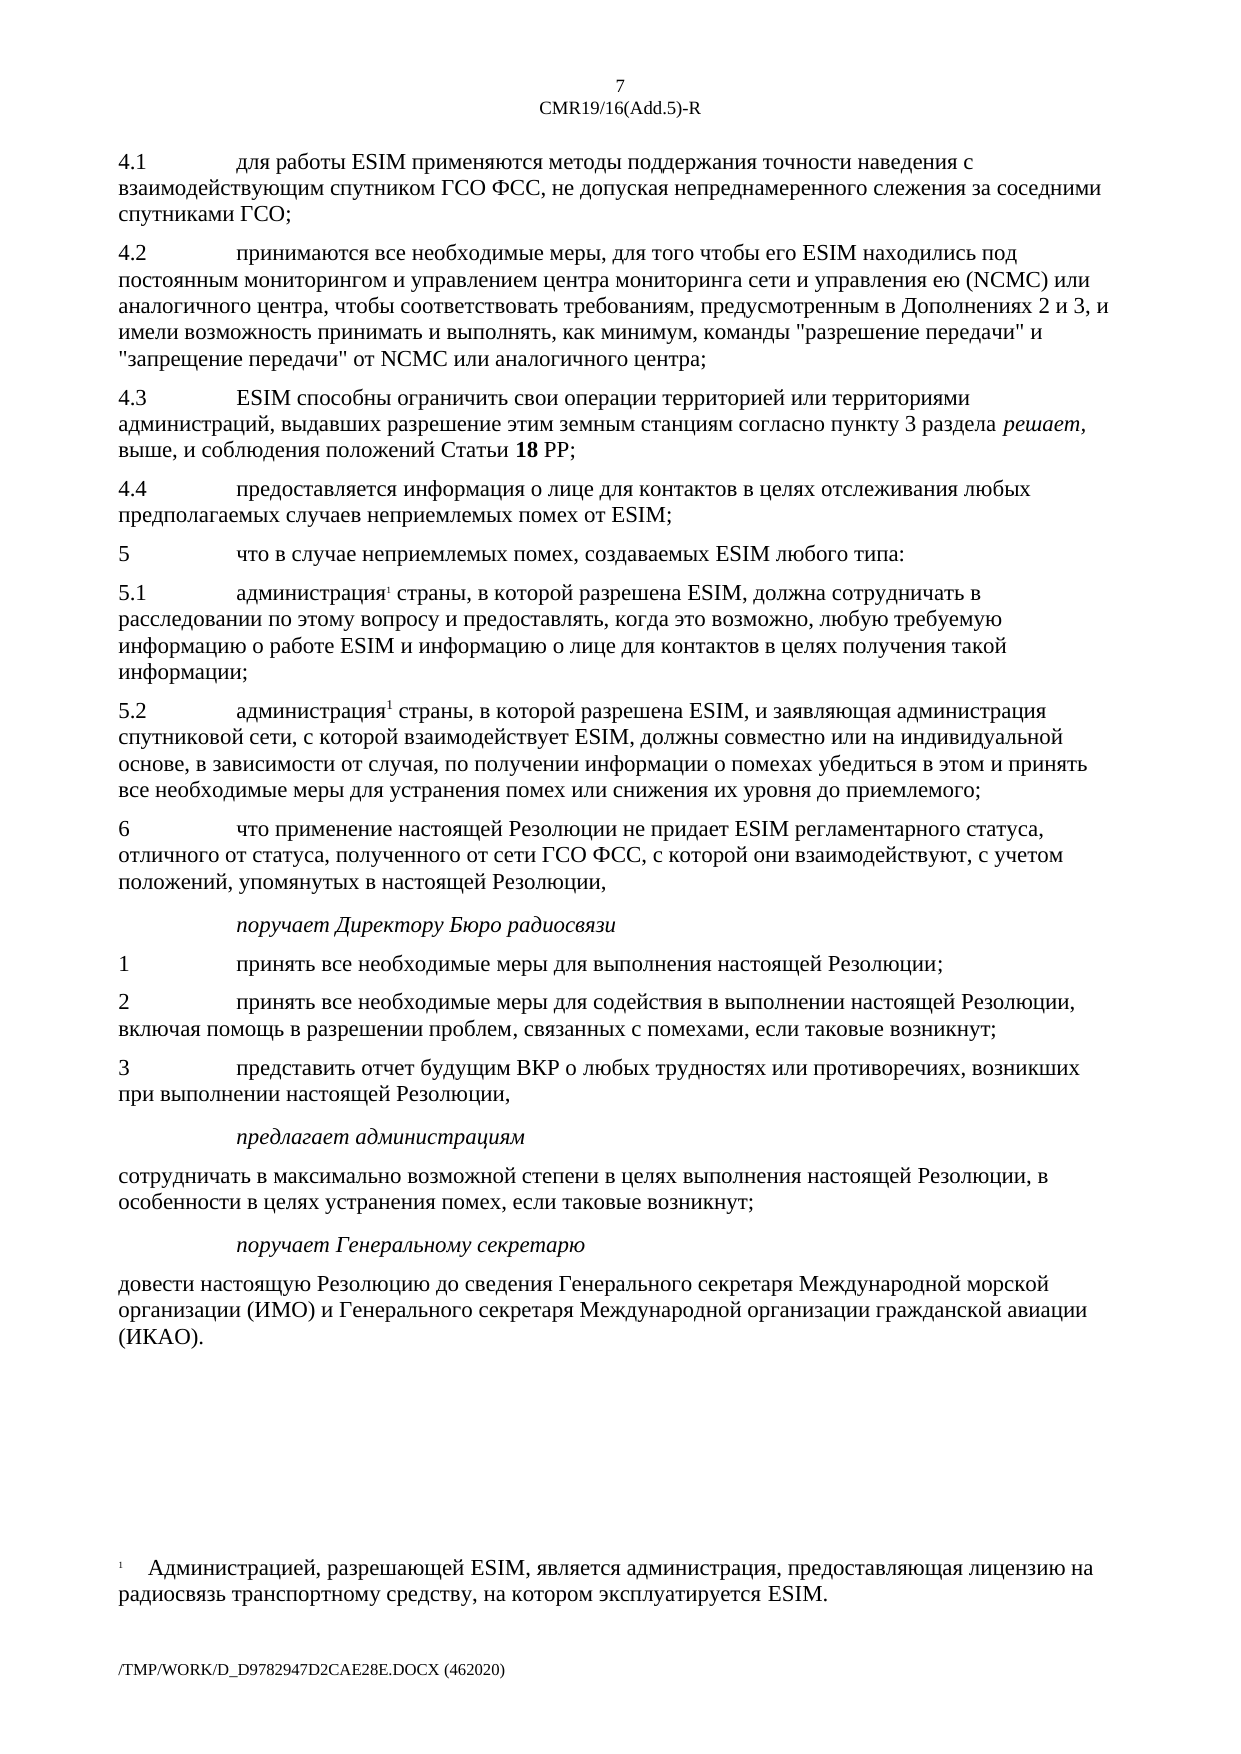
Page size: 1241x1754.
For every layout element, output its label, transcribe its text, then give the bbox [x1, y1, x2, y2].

text 3 представить отчет будущим ВКР о любых трудностях или противоречиях, возникших при выполнении настоящей Резолюции, [118, 1054, 1122, 1106]
text предлагает администрациям [236, 1123, 1122, 1149]
text довести настоящую Резолюцию до сведения Генерального секретаря Международной морской организации (ИМО) и Генерального секретаря Международной организации гражданской авиации (ИКАО). [118, 1270, 1122, 1349]
text 4.2 принимаются все необходимые меры, для того чтобы его ESIM находились под постоянным мониторингом и управлением центра мониторинга сети и управления ею (NCMC) или аналогичного центра, чтобы соответствовать требованиям, предусмотренным в Дополнениях 2 и 3, и имели возможность принимать и выполнять, как минимум, команды "разрешение передачи" и "запрещение передачи" от NCMC или аналогичного центра; [118, 239, 1122, 371]
text 4.1 для работы ESIM применяются методы поддержания точности наведения с взаимодействующим спутником ГСО ФСС, не допуская непреднамеренного слежения за соседними спутниками ГСО; [118, 148, 1122, 227]
text 5 что в случае неприемлемых помех, создаваемых ESIM любого типа: [118, 540, 1122, 567]
text 6 что применение настоящей Резолюции не придает ESIM регламентарного статуса, отличного от статуса, полученного от сети ГСО ФСС, с которой они взаимодействуют, с учетом положений, упомянутых в настоящей Резолюции, [118, 815, 1122, 894]
text 4.3 ESIM способны ограничить свои операции территорией или территориями администраций, выдавших разрешение этим земным станциям согласно пункту 3 раздела решает, выше, и соблюдения положений Статьи 18 РР; [118, 383, 1122, 463]
text сотрудничать в максимально возможной степени в целях выполнения настоящей Резолюции, в особенности в целях устранения помех, если таковые возникнут; [118, 1162, 1122, 1214]
text 2 принять все необходимые меры для содействия в выполнении настоящей Резолюции, включая помощь в разрешении проблем, связанных с помехами, если таковые возникнут; [118, 988, 1122, 1041]
text 5.2 администрация1 страны, в которой разрешена ESIM, и заявляющая администрация спутниковой сети, с которой взаимодействует ESIM, должны совместно или на индивидуальной основе, в зависимости от случая, по получении информации о помехах убедиться в этом и принять все необходимые меры для устранения помех или снижения их уровня до приемлемого; [118, 697, 1122, 802]
text поручает Генеральному секретарю [236, 1231, 1122, 1258]
text 1 принять все необходимые меры для выполнения настоящей Резолюции; [118, 949, 1122, 976]
text 5.1 администрация1 страны, в которой разрешена ESIM, должна сотрудничать в расследовании по этому вопросу и предоставлять, когда это возможно, любую требуемую информацию о работе ESIM и информацию о лице для контактов в целях получения такой информации; [118, 579, 1122, 684]
text поручает Директору Бюро радиосвязи [236, 911, 1122, 937]
text 4.4 предоставляется информация о лице для контактов в целях отслеживания любых предполагаемых случаев неприемлемых помех от ESIM; [118, 475, 1122, 528]
